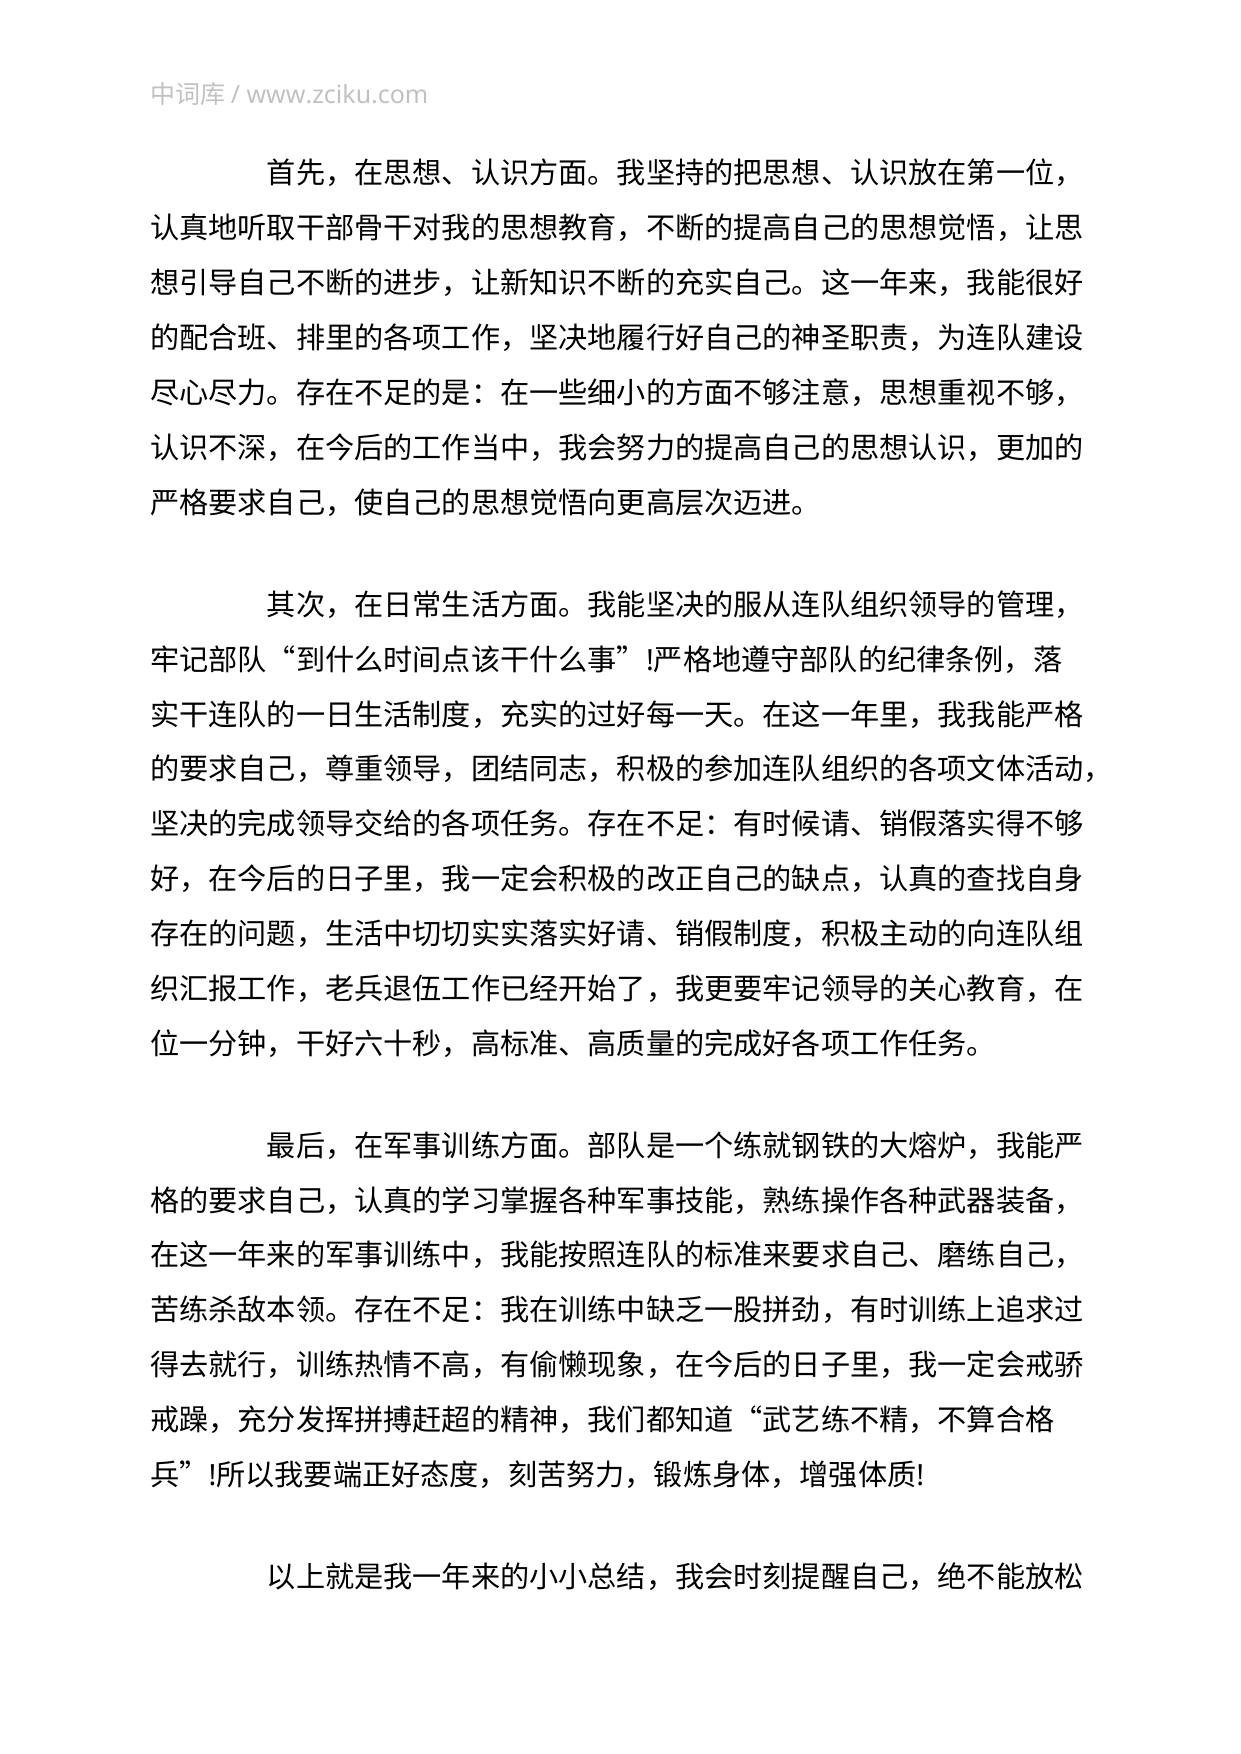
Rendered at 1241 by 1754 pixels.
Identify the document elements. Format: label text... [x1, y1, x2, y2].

text 首先，在思想、认识方面。我坚持的把思想、认识放在第一位，认真地听取干部骨干对我的思想教育，不断的提高自己的思想觉悟，让思想引导自己不断的进步，让新知识不断的充实自己。这一年来，我能很好的配合班、排里的各项工作，坚决地履行好自己的神圣职责，为连队建设尽心尽力。存在不足的是：在一些细小的方面不够注意，思想重视不够，认识不深，在今后的工作当中，我会努力的提高自己的思想认识，更加的严格要求自己，使自己的思想觉悟向更高层次迈进。 [150, 150, 1090, 522]
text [150, 1553, 1090, 1596]
text 其次，在日常生活方面。我能坚决的服从连队组织领导的管理，牢记部队“到什么时间点该干什么事”!严格地遵守部队的纪律条例，落实干连队的一日生活制度，充实的过好每一天。在这一年里，我我能严格的要求自己，尊重领导，团结同志，积极的参加连队组织的各项文体活动，坚决的完成领导交给的各项任务。存在不足：有时候请、销假落实得不够好，在今后的日子里，我一定会积极的改正自己的缺点，认真的查找自身存在的问题，生活中切切实实落实好请、销假制度，积极主动的向连队组织汇报工作，老兵退伍工作已经开始了，我更要牢记领导的关心教育，在位一分钟，干好六十秒，高标准、高质量的完成好各项工作任务。 [150, 581, 1090, 1063]
text 最后，在军事训练方面。部队是一个练就钢铁的大熔炉，我能严格的要求自己，认真的学习掌握各种军事技能，熟练操作各种武器装备，在这一年来的军事训练中，我能按照连队的标准来要求自己、磨练自己，苦练杀敌本领。存在不足：我在训练中缺乏一股拼劲，有时训练上追求过得去就行，训练热情不高，有偷懒现象，在今后的日子里，我一定会戒骄戒躁，充分发挥拼搏赶超的精神，我们都知道“武艺练不精，不算合格兵”!所以我要端正好态度，刻苦努力，锻炼身体，增强体质! [150, 1122, 1090, 1494]
